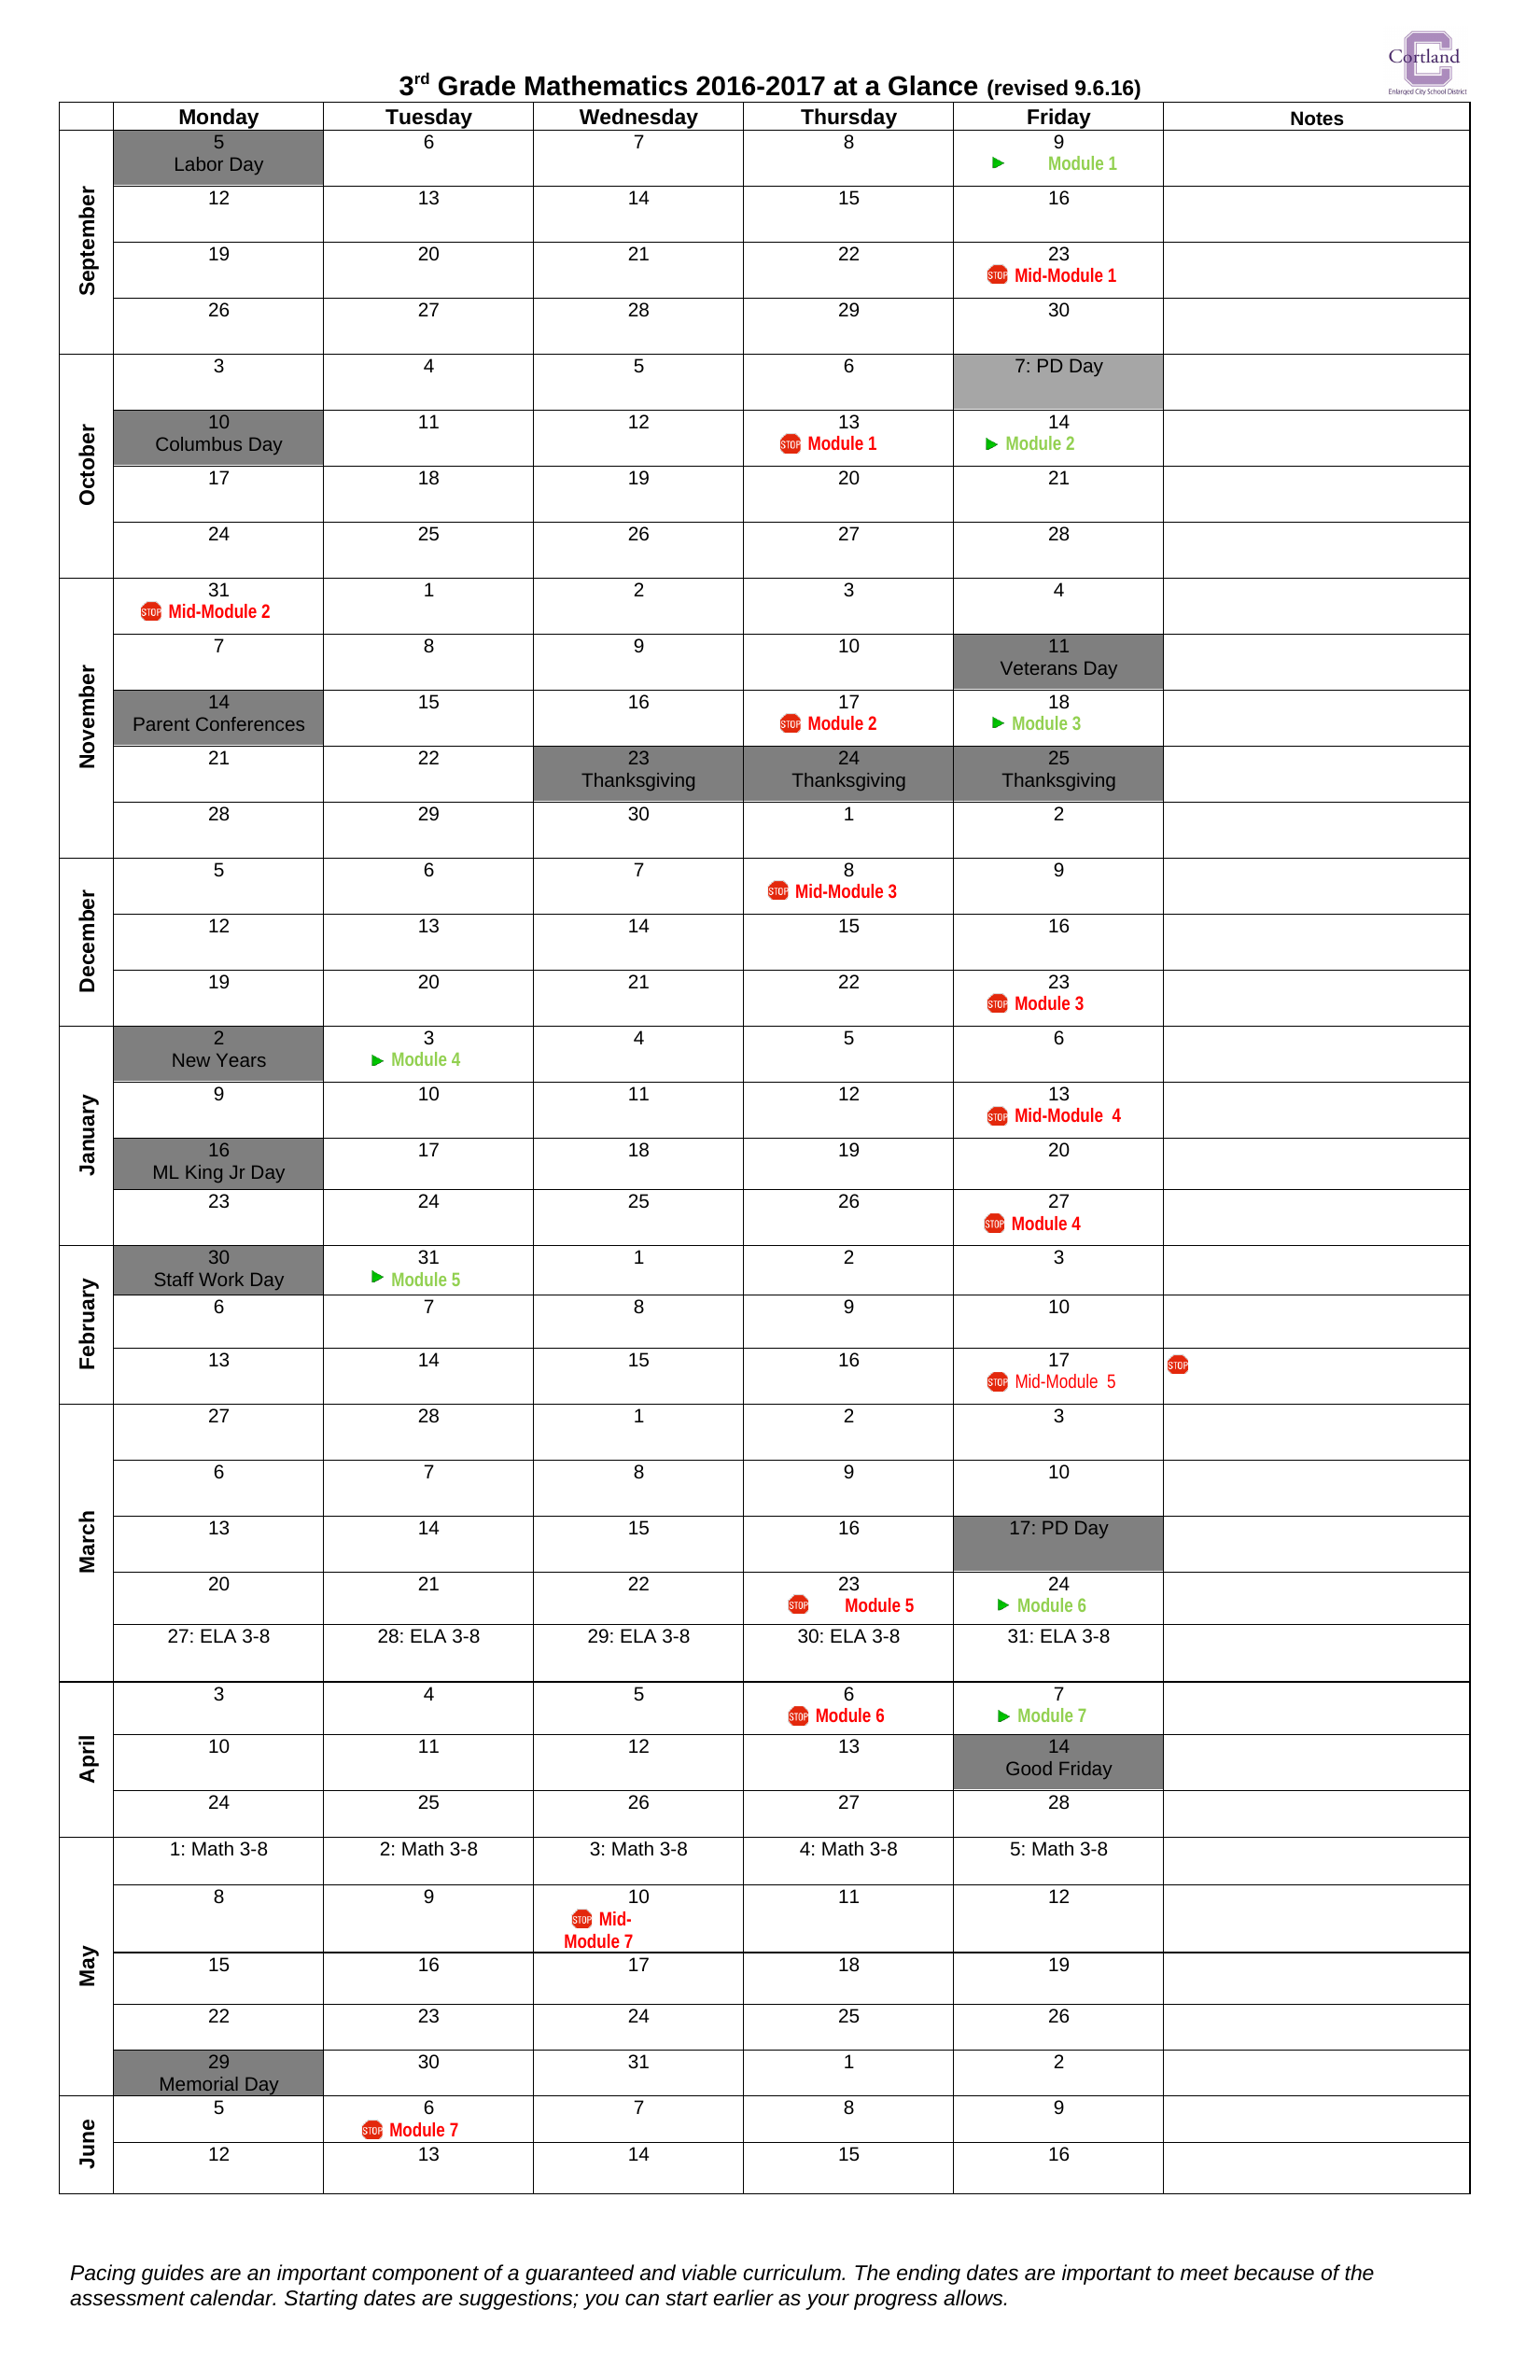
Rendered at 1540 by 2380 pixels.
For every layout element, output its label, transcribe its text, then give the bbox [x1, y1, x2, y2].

table_cell 14 [534, 2143, 743, 2193]
table_cell 9 [324, 1885, 533, 1952]
picture [1168, 1354, 1188, 1372]
table_cell 27 [114, 1405, 323, 1459]
picture [366, 1052, 385, 1065]
table_cell 16 [954, 187, 1163, 241]
table_cell 17 Module 2 [744, 691, 953, 745]
table_cell 21 [534, 971, 743, 1025]
table_cell 6 [114, 1295, 323, 1347]
table_cell 28 [324, 1405, 533, 1459]
table_cell 26 [744, 1190, 953, 1245]
table_cell 14 [534, 187, 743, 241]
table_cell 15 [324, 691, 533, 745]
table_cell [1164, 1838, 1469, 1883]
table_cell 27 [744, 523, 953, 577]
table_cell 22 [114, 2005, 323, 2050]
table_cell 14 Good Friday [954, 1735, 1163, 1789]
picture [779, 713, 801, 731]
picture [984, 1213, 1004, 1231]
table_cell 8 [324, 635, 533, 689]
table_cell [1164, 1953, 1469, 2004]
table_cell 2 New Years [114, 1027, 323, 1081]
table_cell 5 Labor Day [114, 131, 323, 185]
table_cell 15 [744, 915, 953, 969]
picture [987, 1106, 1007, 1124]
picture [779, 434, 801, 452]
table_cell 10 [954, 1461, 1163, 1515]
table_cell 20 [744, 467, 953, 521]
table_cell 4 [324, 1683, 533, 1733]
table_cell December [60, 859, 113, 1025]
table_cell [1164, 971, 1469, 1025]
table_cell 1 [324, 579, 533, 633]
picture [987, 714, 1005, 727]
table_cell 15 [534, 1517, 743, 1571]
table_cell 30 Staff Work Day [114, 1246, 323, 1295]
picture [987, 993, 1007, 1011]
table_cell 2 [744, 1405, 953, 1459]
table_cell 16 [954, 915, 1163, 969]
table_cell 14 [324, 1349, 533, 1403]
table_cell [1164, 2096, 1469, 2141]
table_cell [1164, 1405, 1469, 1459]
table_cell [1164, 243, 1469, 297]
table_cell 23 Mid-Module 1 [954, 243, 1163, 297]
table_cell [1164, 131, 1469, 185]
table_cell 3 [954, 1246, 1163, 1295]
table_cell 28 [114, 803, 323, 857]
table_cell May [60, 1838, 113, 2095]
table_cell 25 Thanksgiving [954, 747, 1163, 801]
table_cell 31 Mid-Module 2 [114, 579, 323, 633]
table_cell 27 [744, 1791, 953, 1837]
table_cell 24 [114, 1791, 323, 1837]
table_cell 16 [954, 2143, 1163, 2193]
table_cell January [60, 1027, 113, 1245]
table_cell [1164, 1083, 1469, 1137]
picture [987, 264, 1007, 282]
table_cell 2 [534, 579, 743, 633]
table_cell [1164, 859, 1469, 913]
table_cell 3 [744, 579, 953, 633]
table_cell 6 [324, 131, 533, 185]
table_cell [1164, 523, 1469, 577]
table_cell 30 [534, 803, 743, 857]
table_cell 18 [324, 467, 533, 521]
table_cell 9 [114, 1083, 323, 1137]
table_cell 8 [534, 1461, 743, 1515]
table_cell June [60, 2096, 113, 2193]
table_cell 7 [534, 131, 743, 185]
table_cell 21 [954, 467, 1163, 521]
table_cell 13 [114, 1517, 323, 1571]
table_cell [1164, 1349, 1469, 1403]
table_cell 6 [324, 859, 533, 913]
table_cell 18 Module 3 [954, 691, 1163, 745]
table_cell 1 [534, 1246, 743, 1295]
table_cell [1164, 1027, 1469, 1081]
table_cell 10 [324, 1083, 533, 1137]
table_cell 2 [954, 2051, 1163, 2095]
table_cell 24 [114, 523, 323, 577]
table_cell 7: PD Day [954, 355, 1163, 409]
table_header Tuesday [324, 103, 533, 129]
table_cell 1 [534, 1405, 743, 1459]
table_cell 13 [324, 915, 533, 969]
picture [987, 155, 1005, 167]
table_cell 5 [114, 859, 323, 913]
table_cell 16 [324, 1953, 533, 2004]
table_header Friday [954, 103, 1163, 129]
table_cell 6 [744, 355, 953, 409]
picture [992, 1597, 1010, 1610]
table_cell 12 [534, 411, 743, 465]
table_cell 19 [954, 1953, 1163, 2004]
table_cell 16 [744, 1517, 953, 1571]
table_cell 5 [534, 1683, 743, 1733]
table_cell 8 [534, 1295, 743, 1347]
picture [767, 880, 788, 898]
table_cell 23 [324, 2005, 533, 2050]
table_cell 10 Columbus Day [114, 411, 323, 465]
table_cell [1164, 1683, 1469, 1733]
table_cell 25 [324, 1791, 533, 1837]
table_cell 18 [534, 1139, 743, 1189]
table_cell [1164, 747, 1469, 801]
table_cell [1164, 1517, 1469, 1571]
table_cell 6 Module 7 [324, 2096, 533, 2141]
table_cell [1164, 1190, 1469, 1245]
table_cell 17 [114, 467, 323, 521]
table_cell 8 [114, 1885, 323, 1952]
table_cell 28 [954, 523, 1163, 577]
table_cell 29 [324, 803, 533, 857]
table_cell 3 [114, 1683, 323, 1733]
table_cell 6 Module 6 [744, 1683, 953, 1733]
table_cell 1 [744, 803, 953, 857]
table_cell February [60, 1246, 113, 1403]
table_cell 7 [534, 2096, 743, 2141]
table_cell 12 [534, 1735, 743, 1789]
table_cell 29 [744, 299, 953, 353]
table_cell 3 Module 4 [324, 1027, 533, 1081]
table_cell [1164, 1139, 1469, 1189]
table_cell [1164, 915, 1469, 969]
table_cell 21 [324, 1573, 533, 1623]
table_cell [1164, 1735, 1469, 1789]
table_cell 3 [114, 355, 323, 409]
table_cell 14 [534, 915, 743, 969]
table_cell 5: Math 3-8 [954, 1838, 1163, 1883]
picture [361, 2120, 382, 2138]
table_cell [1164, 2005, 1469, 2050]
table_cell 23 Module 3 [954, 971, 1163, 1025]
table_cell 22 [744, 243, 953, 297]
table_cell 28: ELA 3-8 [324, 1625, 533, 1681]
table_cell 31 Module 5 [324, 1246, 533, 1295]
picture [788, 1594, 808, 1612]
table_header Notes [1164, 103, 1469, 129]
table_cell [1164, 1573, 1469, 1623]
table_cell 14 [324, 1517, 533, 1571]
table_cell 13 Module 1 [744, 411, 953, 465]
table_cell 21 [114, 747, 323, 801]
picture [366, 1268, 385, 1281]
table_cell 18 [744, 1953, 953, 2004]
table_cell 9 Module 1 [954, 131, 1163, 185]
table_cell 2: Math 3-8 [324, 1838, 533, 1883]
table_cell 7 [114, 635, 323, 689]
table_cell [1164, 1885, 1469, 1952]
table_cell 23 [114, 1190, 323, 1245]
table_cell 7 [534, 859, 743, 913]
table_cell 12 [114, 915, 323, 969]
table_header Monday [114, 103, 323, 129]
table_cell 13 Mid-Module 4 [954, 1083, 1163, 1137]
table_cell 5 [534, 355, 743, 409]
table_cell 14 Parent Conferences [114, 691, 323, 745]
table_cell 17: PD Day [954, 1517, 1163, 1571]
table_cell 15 [534, 1349, 743, 1403]
table_cell 10 [954, 1295, 1163, 1347]
table_cell November [60, 579, 113, 857]
table_cell 10 [744, 635, 953, 689]
table_cell 1 [744, 2051, 953, 2095]
table_cell 11 [534, 1083, 743, 1137]
table_cell [1164, 299, 1469, 353]
table_cell [1164, 691, 1469, 745]
table_cell [1164, 1295, 1469, 1347]
table_header Thursday [744, 103, 953, 129]
table_cell 29: ELA 3-8 [534, 1625, 743, 1681]
table_cell 26 [534, 523, 743, 577]
table_cell 4: Math 3-8 [744, 1838, 953, 1883]
picture [980, 436, 999, 449]
table_cell [1164, 1791, 1469, 1837]
table_cell 31 [534, 2051, 743, 2095]
table_cell 5 [114, 2096, 323, 2141]
table_cell 31: ELA 3-8 [954, 1625, 1163, 1681]
table_cell 4 [954, 579, 1163, 633]
table_cell [1164, 1461, 1469, 1515]
table_cell [1164, 635, 1469, 689]
table_cell 12 [114, 2143, 323, 2193]
table_cell 17 [534, 1953, 743, 2004]
table_cell 19 [534, 467, 743, 521]
table_cell 22 [534, 1573, 743, 1623]
table_cell 3: Math 3-8 [534, 1838, 743, 1883]
table_cell 24 Thanksgiving [744, 747, 953, 801]
table_cell 7 [324, 1295, 533, 1347]
table_cell [1164, 803, 1469, 857]
table_cell 11 [324, 1735, 533, 1789]
table_cell 21 [534, 243, 743, 297]
table_cell 8 Mid-Module 3 [744, 859, 953, 913]
table_cell 15 [744, 2143, 953, 2193]
table_cell 30 [954, 299, 1163, 353]
table_cell 8 [744, 131, 953, 185]
table_cell 13 [744, 1735, 953, 1789]
table_header [60, 103, 113, 129]
table_cell 25 [324, 523, 533, 577]
table_cell 19 [744, 1139, 953, 1189]
table_cell [1164, 411, 1469, 465]
table_cell 13 [324, 2143, 533, 2193]
table_cell 15 [744, 187, 953, 241]
table_cell 25 [534, 1190, 743, 1245]
table_cell 25 [744, 2005, 953, 2050]
table_cell 24 Module 6 [954, 1573, 1163, 1623]
table_cell 26 [534, 1791, 743, 1837]
table_cell 4 [534, 1027, 743, 1081]
picture [1383, 26, 1469, 94]
picture [140, 601, 161, 619]
table_cell 17 Mid-Module 5 [954, 1349, 1163, 1403]
table_cell 27: ELA 3-8 [114, 1625, 323, 1681]
table_cell 30: ELA 3-8 [744, 1625, 953, 1681]
table_cell 26 [114, 299, 323, 353]
table_cell 2 [744, 1246, 953, 1295]
table_cell [1164, 467, 1469, 521]
table_cell 24 [534, 2005, 743, 2050]
table_cell 9 [954, 859, 1163, 913]
table_cell 9 [954, 2096, 1163, 2141]
table_cell [1164, 2051, 1469, 2095]
table_cell 1: Math 3-8 [114, 1838, 323, 1883]
table_cell 13 [114, 1349, 323, 1403]
table_cell 6 [954, 1027, 1163, 1081]
table_cell 19 [114, 243, 323, 297]
table_cell 11 [744, 1885, 953, 1952]
table_cell 16 ML King Jr Day [114, 1139, 323, 1189]
table_cell 20 [324, 243, 533, 297]
table_cell 9 [534, 635, 743, 689]
table_cell [1164, 1246, 1469, 1295]
picture [987, 1372, 1007, 1390]
table_cell 29 Memorial Day [114, 2051, 323, 2095]
table_cell 22 [324, 747, 533, 801]
table_cell 6 [114, 1461, 323, 1515]
table_cell [1164, 2143, 1469, 2193]
table_cell 14 Module 2 [954, 411, 1163, 465]
table_cell 10 Mid- Module 7 [534, 1885, 743, 1952]
table_header Wednesday [534, 103, 743, 129]
table_cell 12 [954, 1885, 1163, 1952]
picture [788, 1706, 808, 1724]
table_cell 20 [324, 971, 533, 1025]
table_cell 4 [324, 355, 533, 409]
table_cell 12 [744, 1083, 953, 1137]
table_cell 10 [114, 1735, 323, 1789]
table_cell 23 Module 5 [744, 1573, 953, 1623]
table_cell 8 [744, 2096, 953, 2141]
table_cell 5 [744, 1027, 953, 1081]
table_cell 15 [114, 1953, 323, 2004]
picture [992, 1708, 1011, 1721]
table_cell 13 [324, 187, 533, 241]
table_cell October [60, 355, 113, 577]
table_cell 28 [954, 1791, 1163, 1837]
table_cell 3 [954, 1405, 1163, 1459]
table_cell September [60, 131, 113, 353]
table_cell March [60, 1405, 113, 1681]
table_cell 20 [954, 1139, 1163, 1189]
table_cell [1164, 355, 1469, 409]
table_cell 16 [744, 1349, 953, 1403]
table_cell 28 [534, 299, 743, 353]
table_cell [1164, 187, 1469, 241]
table_cell 9 [744, 1461, 953, 1515]
table_cell 7 [324, 1461, 533, 1515]
table_cell 30 [324, 2051, 533, 2095]
table_cell [1164, 579, 1469, 633]
table_cell 7 Module 7 [954, 1683, 1163, 1733]
table_cell April [60, 1683, 113, 1837]
table_cell 23 Thanksgiving [534, 747, 743, 801]
table_cell 17 [324, 1139, 533, 1189]
table_cell 19 [114, 971, 323, 1025]
table_cell 12 [114, 187, 323, 241]
table_cell 24 [324, 1190, 533, 1245]
table_cell 26 [954, 2005, 1163, 2050]
table_cell 11 Veterans Day [954, 635, 1163, 689]
table_cell 16 [534, 691, 743, 745]
table_cell 11 [324, 411, 533, 465]
table_cell 9 [744, 1295, 953, 1347]
table_cell 2 [954, 803, 1163, 857]
picture [571, 1909, 592, 1926]
table_cell 20 [114, 1573, 323, 1623]
table_cell [1164, 1625, 1469, 1681]
table_cell 27 Module 4 [954, 1190, 1163, 1245]
table_cell 27 [324, 299, 533, 353]
table_cell 22 [744, 971, 953, 1025]
